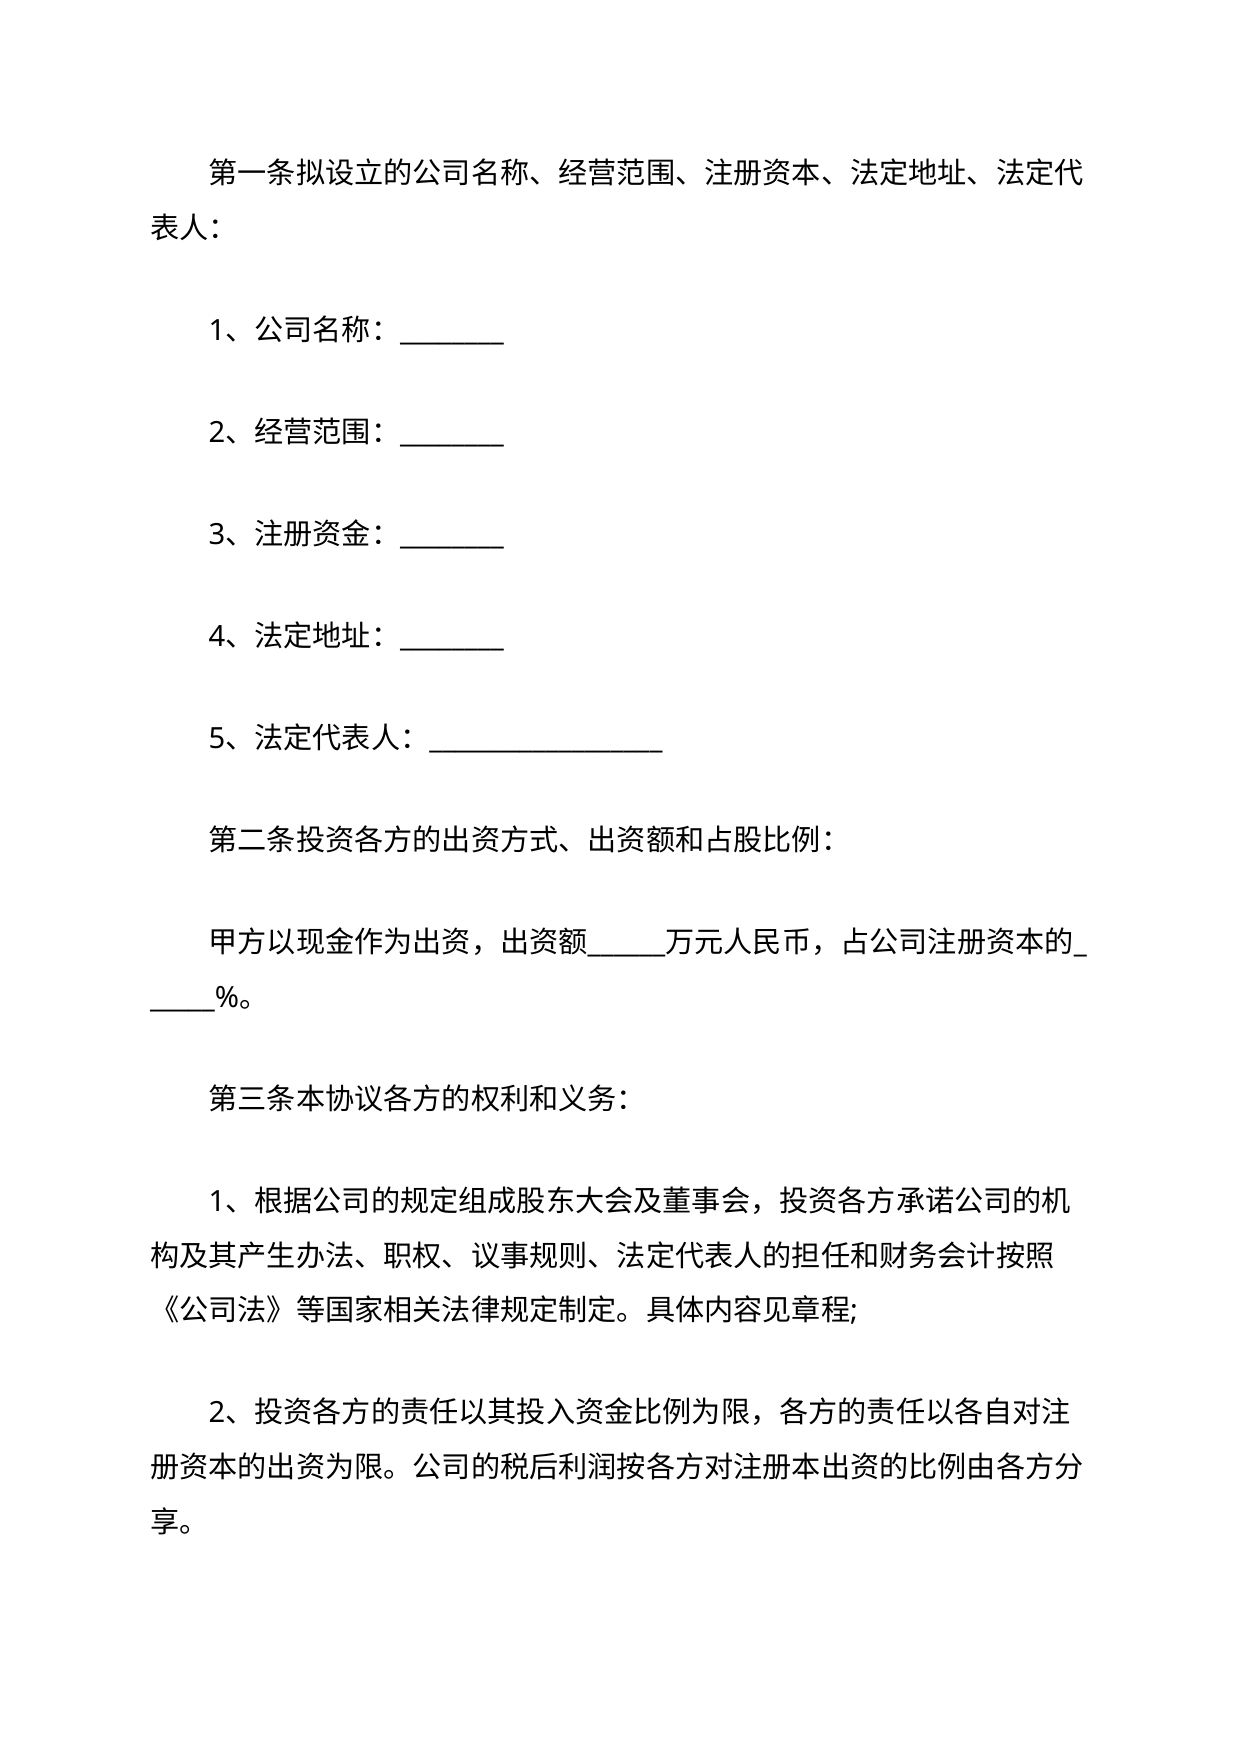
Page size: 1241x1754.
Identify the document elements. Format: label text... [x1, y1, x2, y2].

text 4、法定地址：________ [150, 613, 1090, 655]
text 甲方以现金作为出资，出资额______万元人民币，占公司注册资本的______%。 [150, 918, 1090, 1016]
text 1、根据公司的规定组成股东大会及董事会，投资各方承诺公司的机构及其产生办法、职权、议事规则、法定代表人的担任和财务会计按照《公司法》等国家相关法律规定制定。具体内容见章程; [150, 1177, 1090, 1329]
text 2、经营范围：________ [150, 409, 1090, 451]
text 1、公司名称：________ [150, 307, 1090, 349]
text 第三条本协议各方的权利和义务： [150, 1075, 1090, 1118]
text 3、注册资金：________ [150, 511, 1090, 553]
text 2、投资各方的责任以其投入资金比例为限，各方的责任以各自对注册资本的出资为限。公司的税后利润按各方对注册本出资的比例由各方分享。 [150, 1389, 1090, 1541]
text 第一条拟设立的公司名称、经营范围、注册资本、法定地址、法定代表人： [150, 150, 1090, 247]
text 第二条投资各方的出资方式、出资额和占股比例： [150, 817, 1090, 859]
text 5、法定代表人：__________________ [150, 714, 1090, 757]
